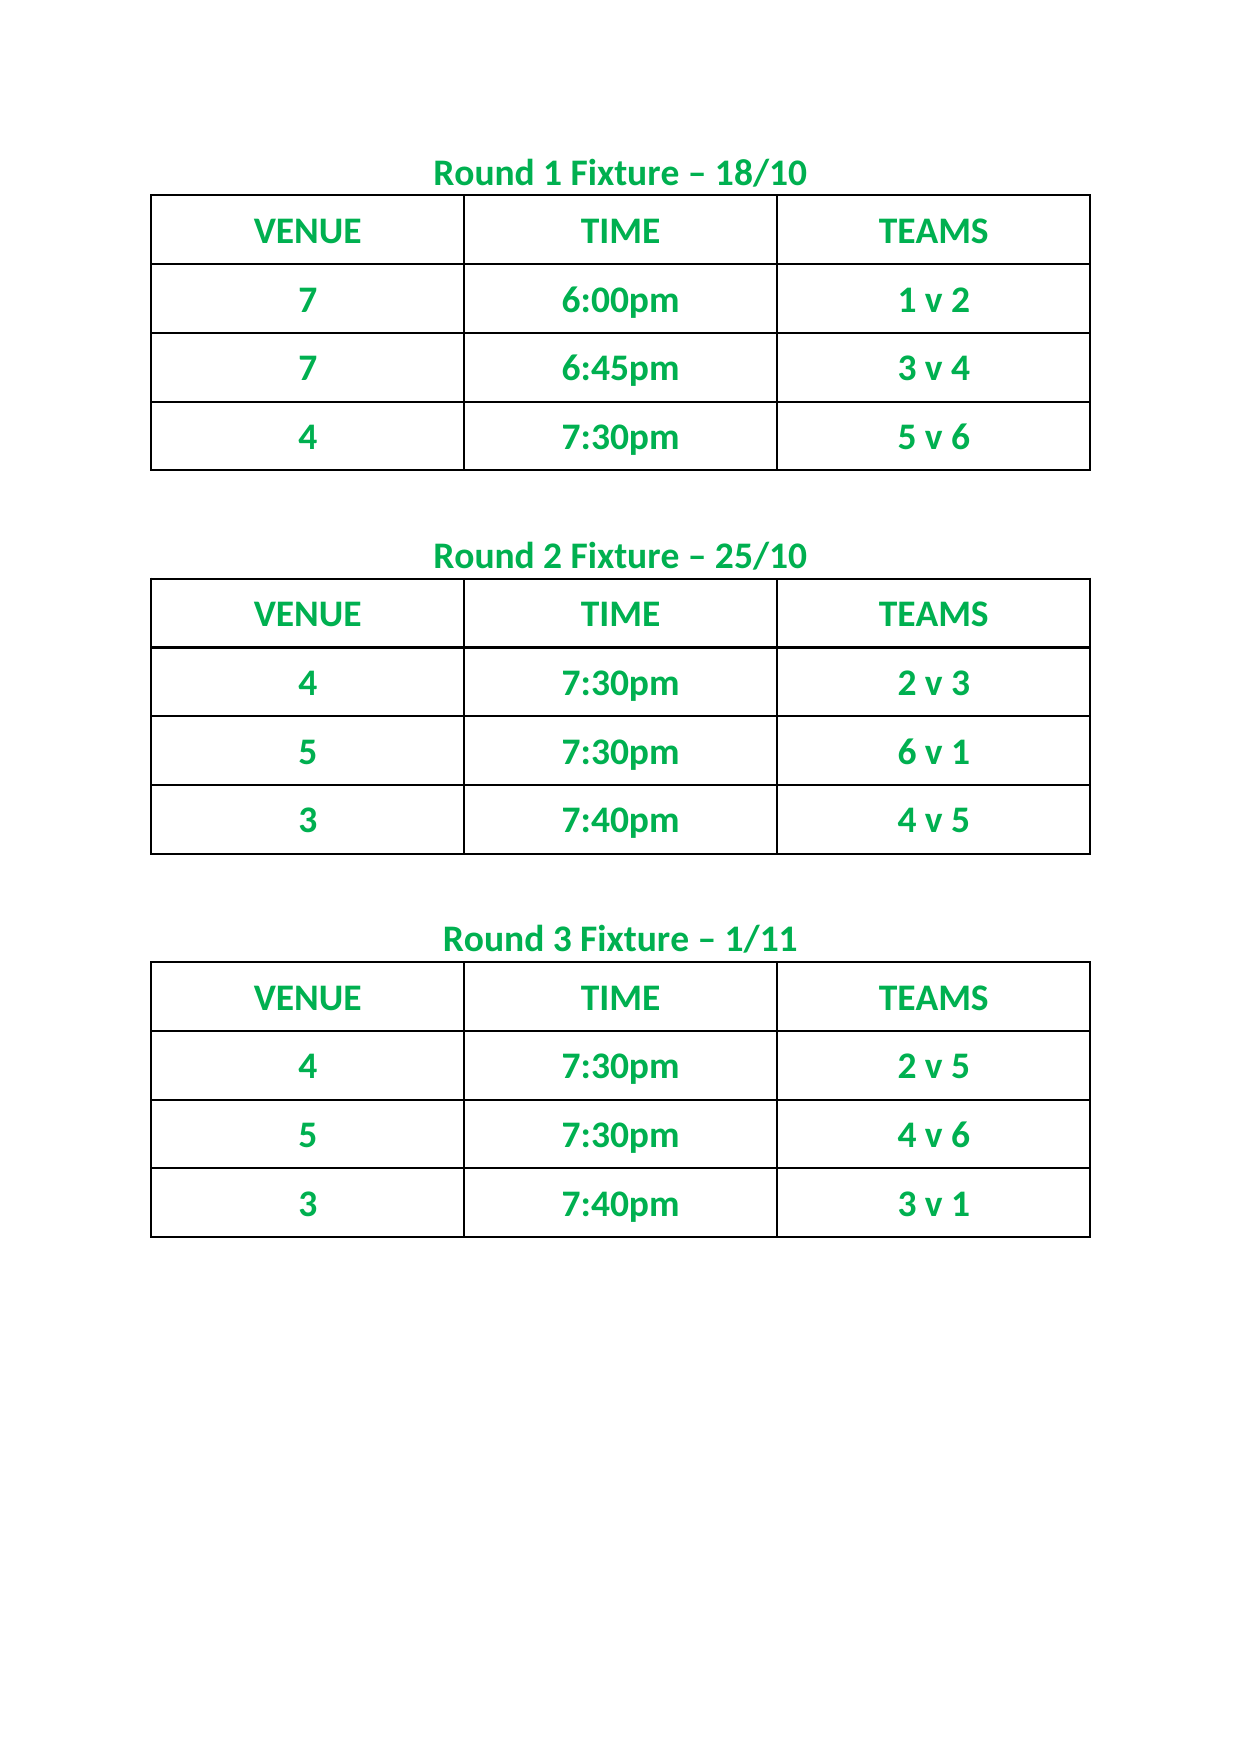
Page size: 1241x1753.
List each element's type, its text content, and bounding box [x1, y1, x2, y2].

table_header TEAMS [778, 963, 1089, 1030]
table_cell 2 v 3 [778, 649, 1089, 715]
table_cell 4 [152, 403, 463, 469]
table_cell 5 [152, 1101, 463, 1167]
table_cell 6:45pm [465, 334, 776, 401]
table_header VENUE [152, 963, 463, 1030]
table_header VENUE [152, 196, 463, 263]
text Round 3 Fixture – 1/11 [150, 915, 1090, 961]
table_cell 6:00pm [465, 265, 776, 332]
table_cell 1 v 2 [778, 265, 1089, 332]
text Round 2 Fixture – 25/10 [150, 532, 1090, 578]
table_header TIME [465, 196, 776, 263]
table_cell 4 [152, 1032, 463, 1098]
table_cell 2 v 5 [778, 1032, 1089, 1098]
table_cell 5 [152, 717, 463, 784]
table_cell 7 [152, 334, 463, 401]
table_cell 4 v 6 [778, 1101, 1089, 1167]
table_cell 6 v 1 [778, 717, 1089, 784]
table_header VENUE [152, 580, 463, 646]
table_cell 7:30pm [465, 717, 776, 784]
table_cell 3 v 1 [778, 1169, 1089, 1236]
table_cell 7:40pm [465, 1169, 776, 1236]
table_header TIME [465, 580, 776, 646]
table_cell 4 v 5 [778, 786, 1089, 853]
table_cell 7:40pm [465, 786, 776, 853]
table_cell 3 [152, 786, 463, 853]
table_cell 7:30pm [465, 1032, 776, 1098]
table_cell 5 v 6 [778, 403, 1089, 469]
table_header TEAMS [778, 580, 1089, 646]
table_header TEAMS [778, 196, 1089, 263]
table_cell 7 [152, 265, 463, 332]
table_cell 7:30pm [465, 649, 776, 715]
table_cell 7:30pm [465, 403, 776, 469]
table_cell 4 [152, 649, 463, 715]
table_cell 7:30pm [465, 1101, 776, 1167]
table_header TIME [465, 963, 776, 1030]
text Round 1 Fixture – 18/10 [150, 148, 1090, 194]
table_cell 3 [152, 1169, 463, 1236]
table_cell 3 v 4 [778, 334, 1089, 401]
